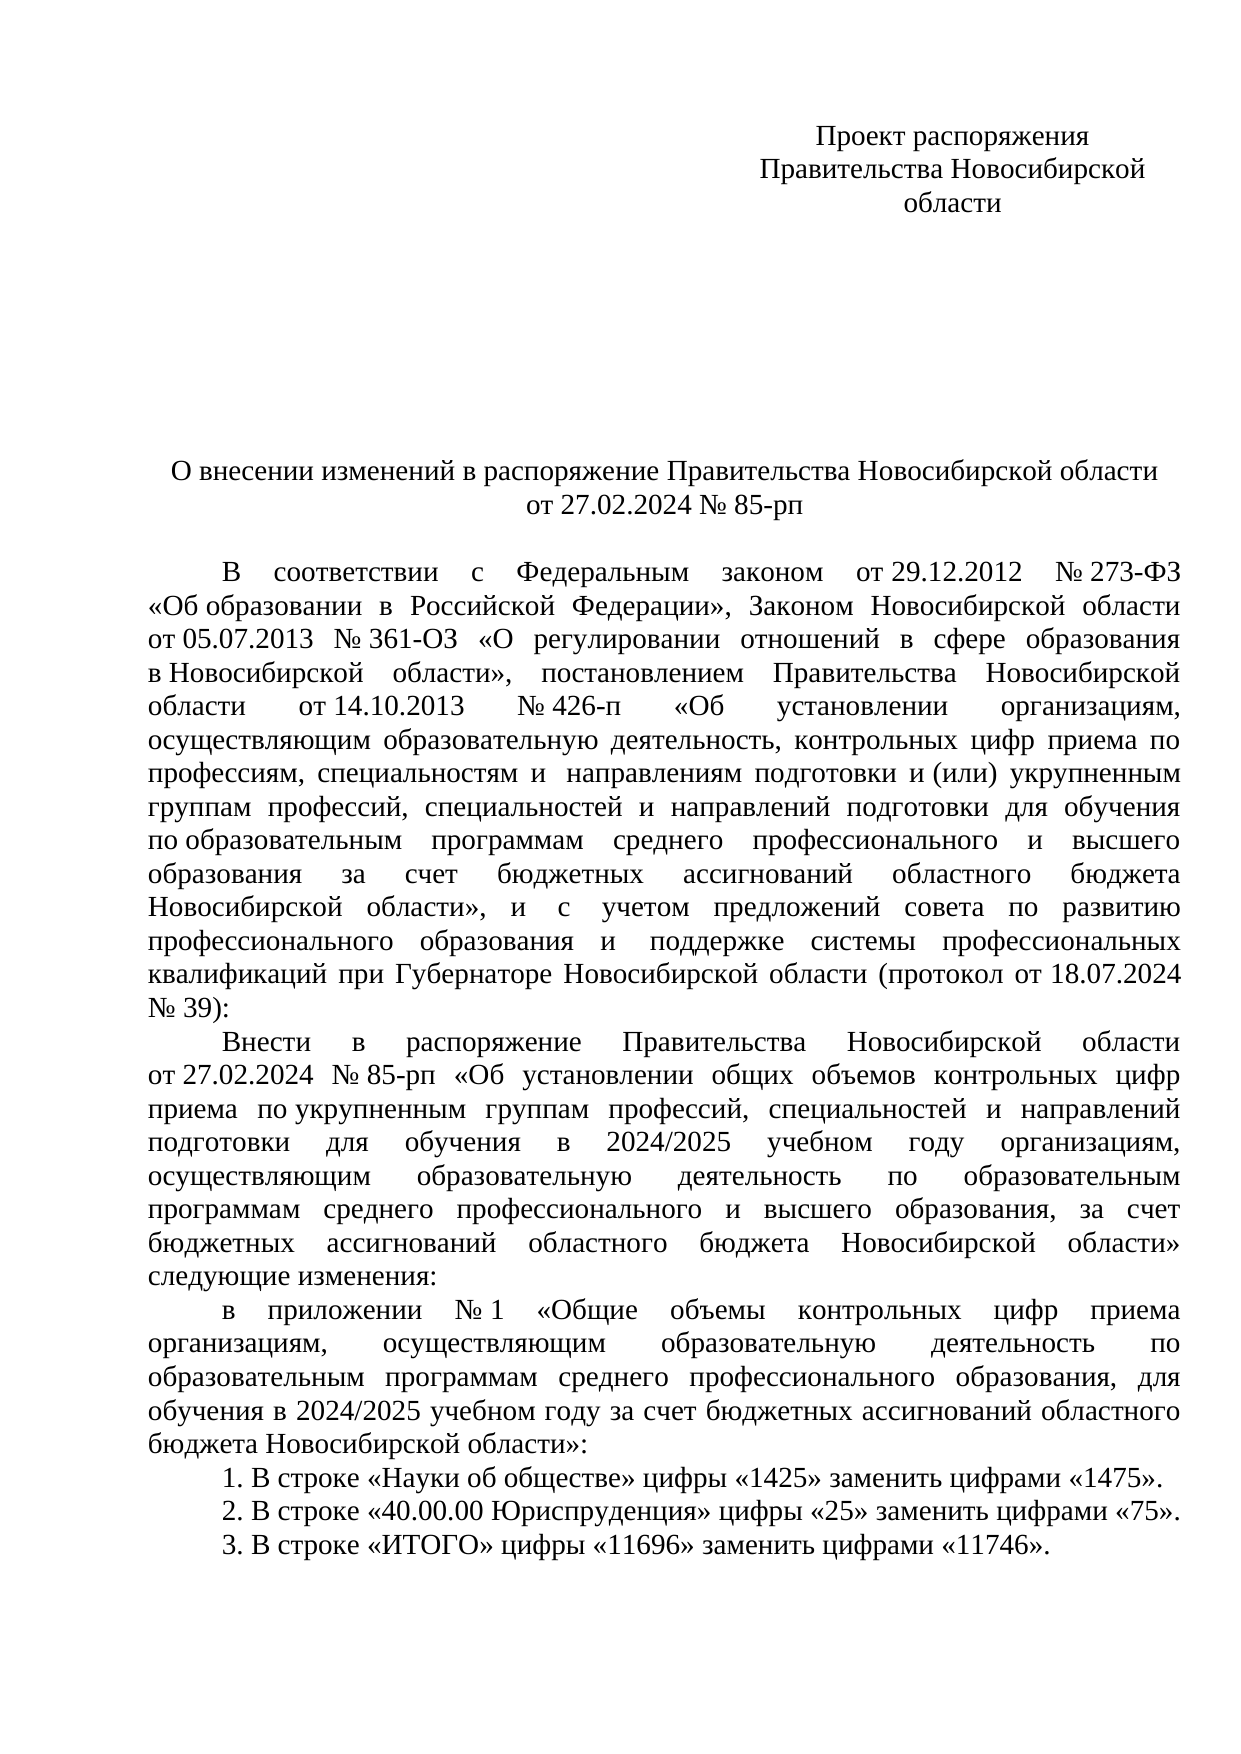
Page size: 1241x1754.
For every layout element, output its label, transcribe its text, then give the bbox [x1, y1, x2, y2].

text 3. В строке «ИТОГО» цифры «11696» заменить цифрами «11746». [148, 1527, 1181, 1560]
text 1. В строке «Науки об обществе» цифры «1425» заменить цифрами «1475». [148, 1460, 1181, 1493]
text В соответствии с Федеральным законом от 29.12.2012 № 273-ФЗ «Об образовании в Российской Федерации», Законом Новосибирской области от 05.07.2013 № 361-ОЗ «О регулировании отношений в сфере образования в Новосибирской области», постановлением Правительства Новосибирской области от 14.10.2013 № 426-п «Об установлении организациям, осуществляющим образовательную деятельность, контрольных цифр приема по профессиям, специальностям и направлениям подготовки и (или) укрупненным группам профессий, специальностей и направлений подготовки для обучения по образовательным программам среднего профессионального и высшего образования за счет бюджетных ассигнований областного бюджета Новосибирской области», и с учетом предложений совета по развитию профессионального образования и поддержке системы профессиональных квалификаций при Губернаторе Новосибирской области (протокол от 18.07.2024 № 39): [148, 554, 1181, 1024]
text О внесении изменений в распоряжение Правительства Новосибирской области от 27.02.2024 № 85-рп [148, 453, 1181, 521]
text Внести в распоряжение Правительства Новосибирской области от 27.02.2024 № 85-рп «Об установлении общих объемов контрольных цифр приема по укрупненным группам профессий, специальностей и направлений подготовки для обучения в 2024/2025 учебном году организациям, осуществляющим образовательную деятельность по образовательным программам среднего профессионального и высшего образования, за счет бюджетных ассигнований областного бюджета Новосибирской области» следующие изменения: [148, 1024, 1181, 1292]
text 2. В строке «40.00.00 Юриспруденция» цифры «25» заменить цифрами «75». [148, 1493, 1181, 1527]
text Проект распоряжения Правительства Новосибирской области [723, 118, 1181, 219]
text в приложении № 1 «Общие объемы контрольных цифр приема организациям, осуществляющим образовательную деятельность по образовательным программам среднего профессионального образования, для обучения в 2024/2025 учебном году за счет бюджетных ассигнований областного бюджета Новосибирской области»: [148, 1292, 1181, 1460]
